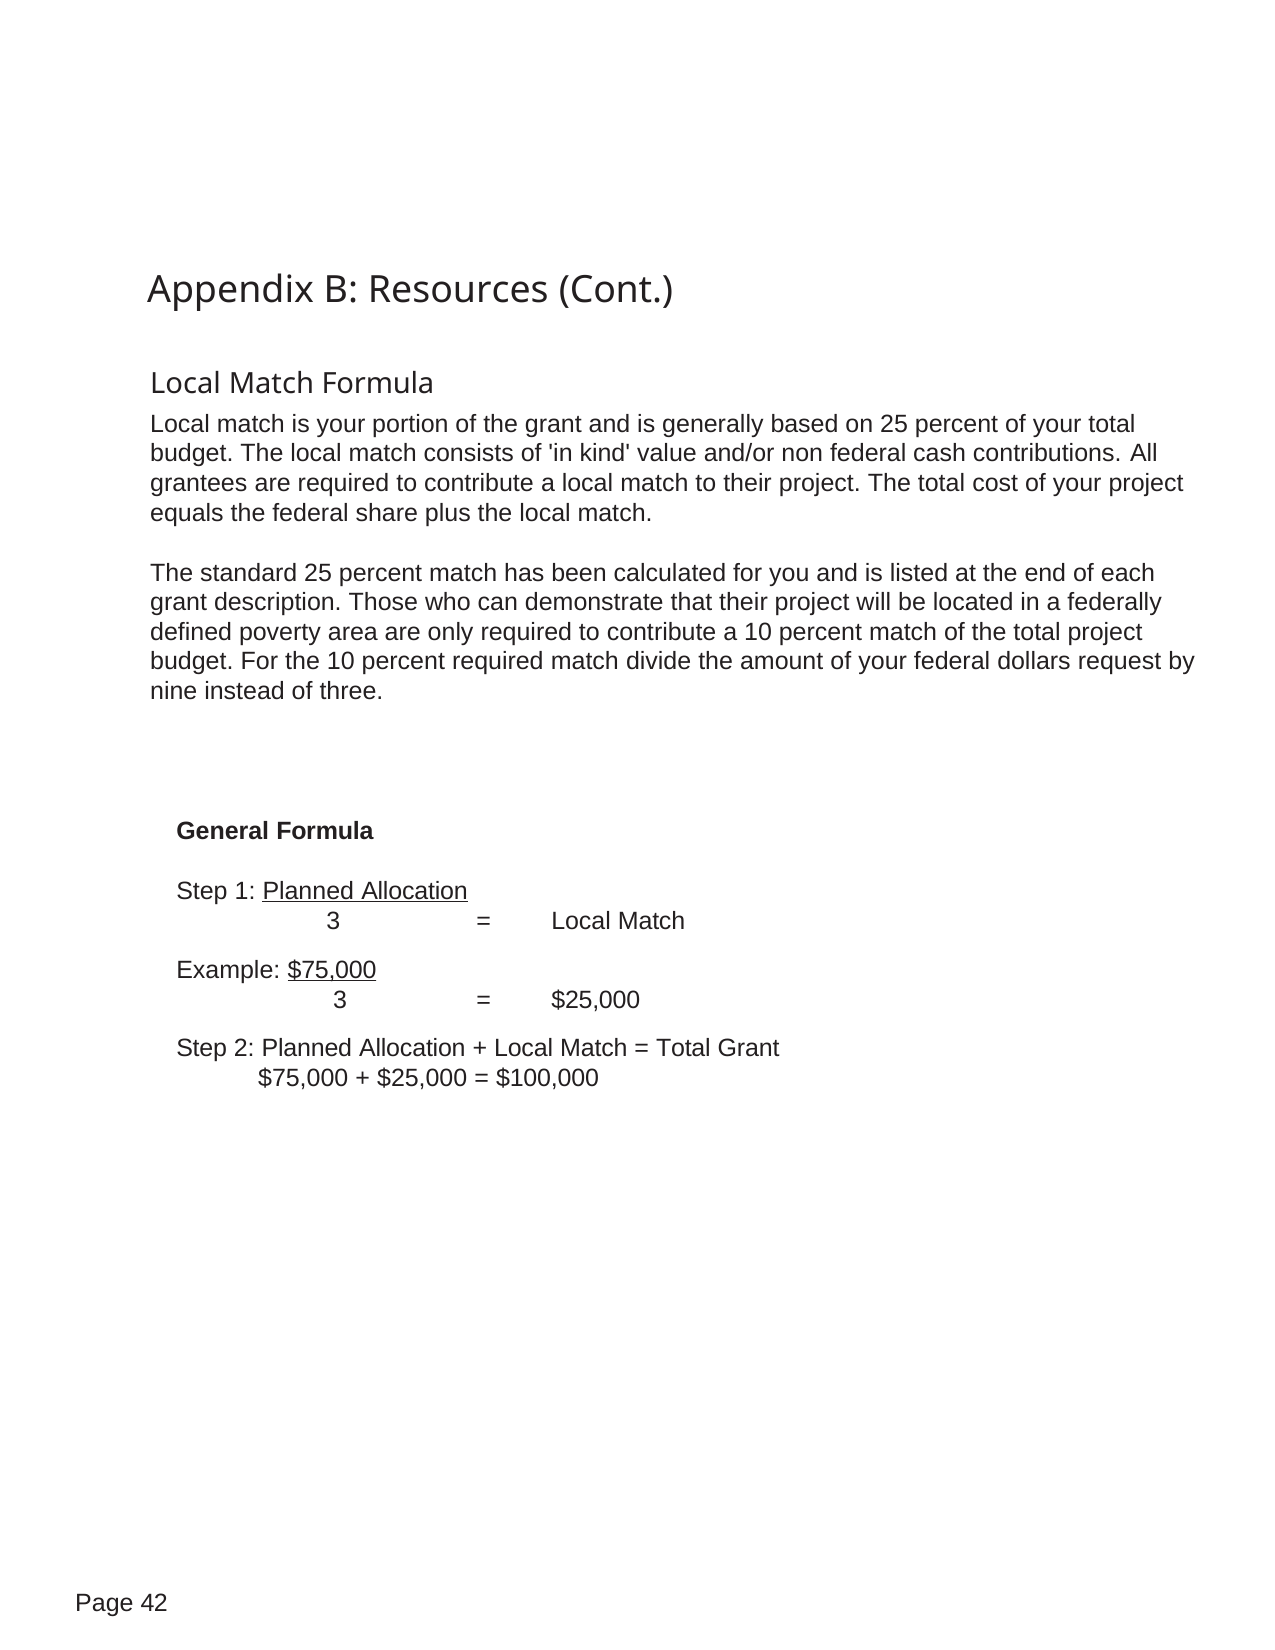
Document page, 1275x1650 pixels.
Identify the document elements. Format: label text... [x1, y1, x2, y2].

subtitle General Formula [176, 816, 1229, 844]
text 3 = Local Match [326, 906, 1229, 934]
subtitle Appendix B: Resources (Cont.) [147, 263, 1229, 314]
text Step 2: Planned Allocation + Local Match = Total Grant [176, 1033, 1229, 1062]
text 3 = $25,000 [333, 984, 1229, 1013]
text Example: $75,000 [176, 954, 1229, 983]
text Step 1: Planned Allocation [176, 876, 1229, 904]
text The standard 25 percent match has been calculated for you and is listed at the end of each grant description. Those who can demonstrate that their project will be located in a federally defined poverty area are only required to contribute a 10 percent match of the total project budget. For the 10 percent required match divide the amount of your federal dollars request by nine instead of three. [150, 558, 1200, 705]
text Local match is your portion of the grant and is generally based on 25 percent of your total budget. The local match consists of 'in kind' value and/or non federal cash contributions. All grantees are required to contribute a local match to their project. The total cost of your project equals the federal share plus the local match. [150, 409, 1189, 526]
subtitle Local Match Formula [150, 362, 1229, 402]
text $75,000 + $25,000 = $100,000 [258, 1063, 1229, 1092]
